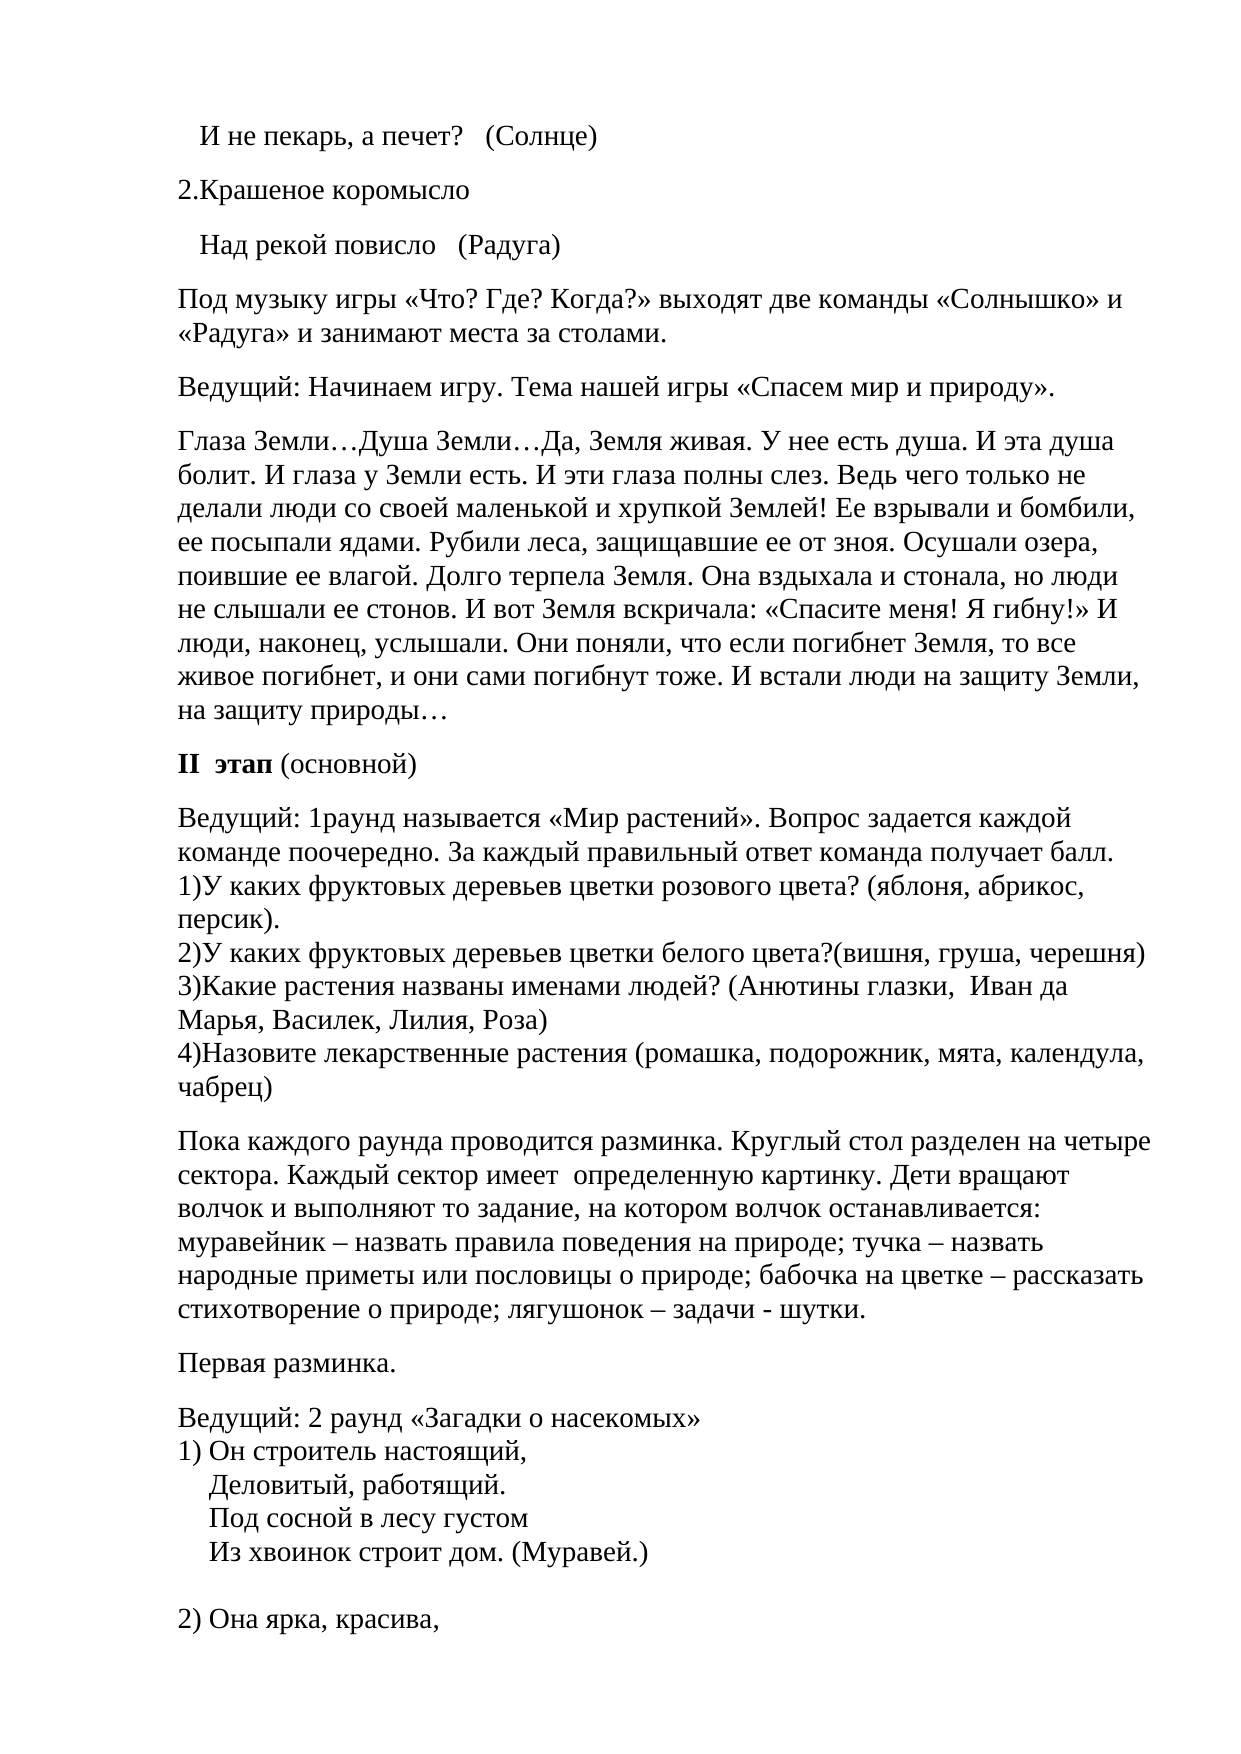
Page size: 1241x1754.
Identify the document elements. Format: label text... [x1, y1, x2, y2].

text Ведущий: 2 раунд «Загадки о насекомых» 1) Он строитель настоящий, [177, 1400, 1152, 1467]
text Из хвоинок строит дом. (Муравей.) [177, 1534, 1152, 1567]
text Под сосной в лесу густом [177, 1500, 1152, 1534]
text И не пекарь, а печет? (Солнце) [177, 118, 1152, 152]
text Ведущий: 1раунд называется «Мир растений». Вопрос задается каждой команде поочередно. За каждый правильный ответ команда получает балл. 1)У каких фруктовых деревьев цветки розового цвета? (яблоня, абрикос, персик). 2)У каких фруктовых деревьев цветки белого цвета?(вишня, груша, черешня) 3)Какие растения названы именами людей? (Анютины глазки, Иван да Марья, Василек, Лилия, Роза) 4)Назовите лекарственные растения (ромашка, подорожник, мята, календула, чабрец) [177, 801, 1152, 1102]
text Глаза Земли…Душа Земли…Да, Земля живая. У нее есть душа. И эта душа болит. И глаза у Земли есть. И эти глаза полны слез. Ведь чего только не делали люди со своей маленькой и хрупкой Землей! Ее взрывали и бомбили, ее посыпали ядами. Рубили леса, защищавшие ее от зноя. Осушали озера, поившие ее влагой. Долго терпела Земля. Она вздыхала и стонала, но люди не слышали ее стонов. И вот Земля вскричала: «Спасите меня! Я гибну!» И люди, наконец, услышали. Они поняли, что если погибнет Земля, то все живое погибнет, и они сами погибнут тоже. И встали люди на защиту Земли, на защиту природы… [177, 423, 1152, 725]
text 2) Она ярка, красива, [177, 1601, 1152, 1634]
text Пока каждого раунда проводится разминка. Круглый стол разделен на четыре сектора. Каждый сектор имеет определенную картинку. Дети вращают волчок и выполняют то задание, на котором волчок останавливается: муравейник – назвать правила поведения на природе; тучка – назвать народные приметы или пословицы о природе; бабочка на цветке – рассказать стихотворение о природе; лягушонок – задачи - шутки. [177, 1123, 1152, 1324]
text Деловитый, работящий. [177, 1467, 1152, 1500]
text Под музыку игры «Что? Где? Когда?» выходят две команды «Солнышко» и «Радуга» и занимают места за столами. [177, 281, 1152, 348]
text 2.Крашеное коромысло [177, 172, 1152, 206]
text Ведущий: Начинаем игру. Тема нашей игры «Спасем мир и природу». [177, 369, 1152, 403]
text Над рекой повисло (Радуга) [177, 227, 1152, 260]
text Первая разминка. [177, 1345, 1152, 1379]
text II этап (основной) [177, 746, 1152, 780]
